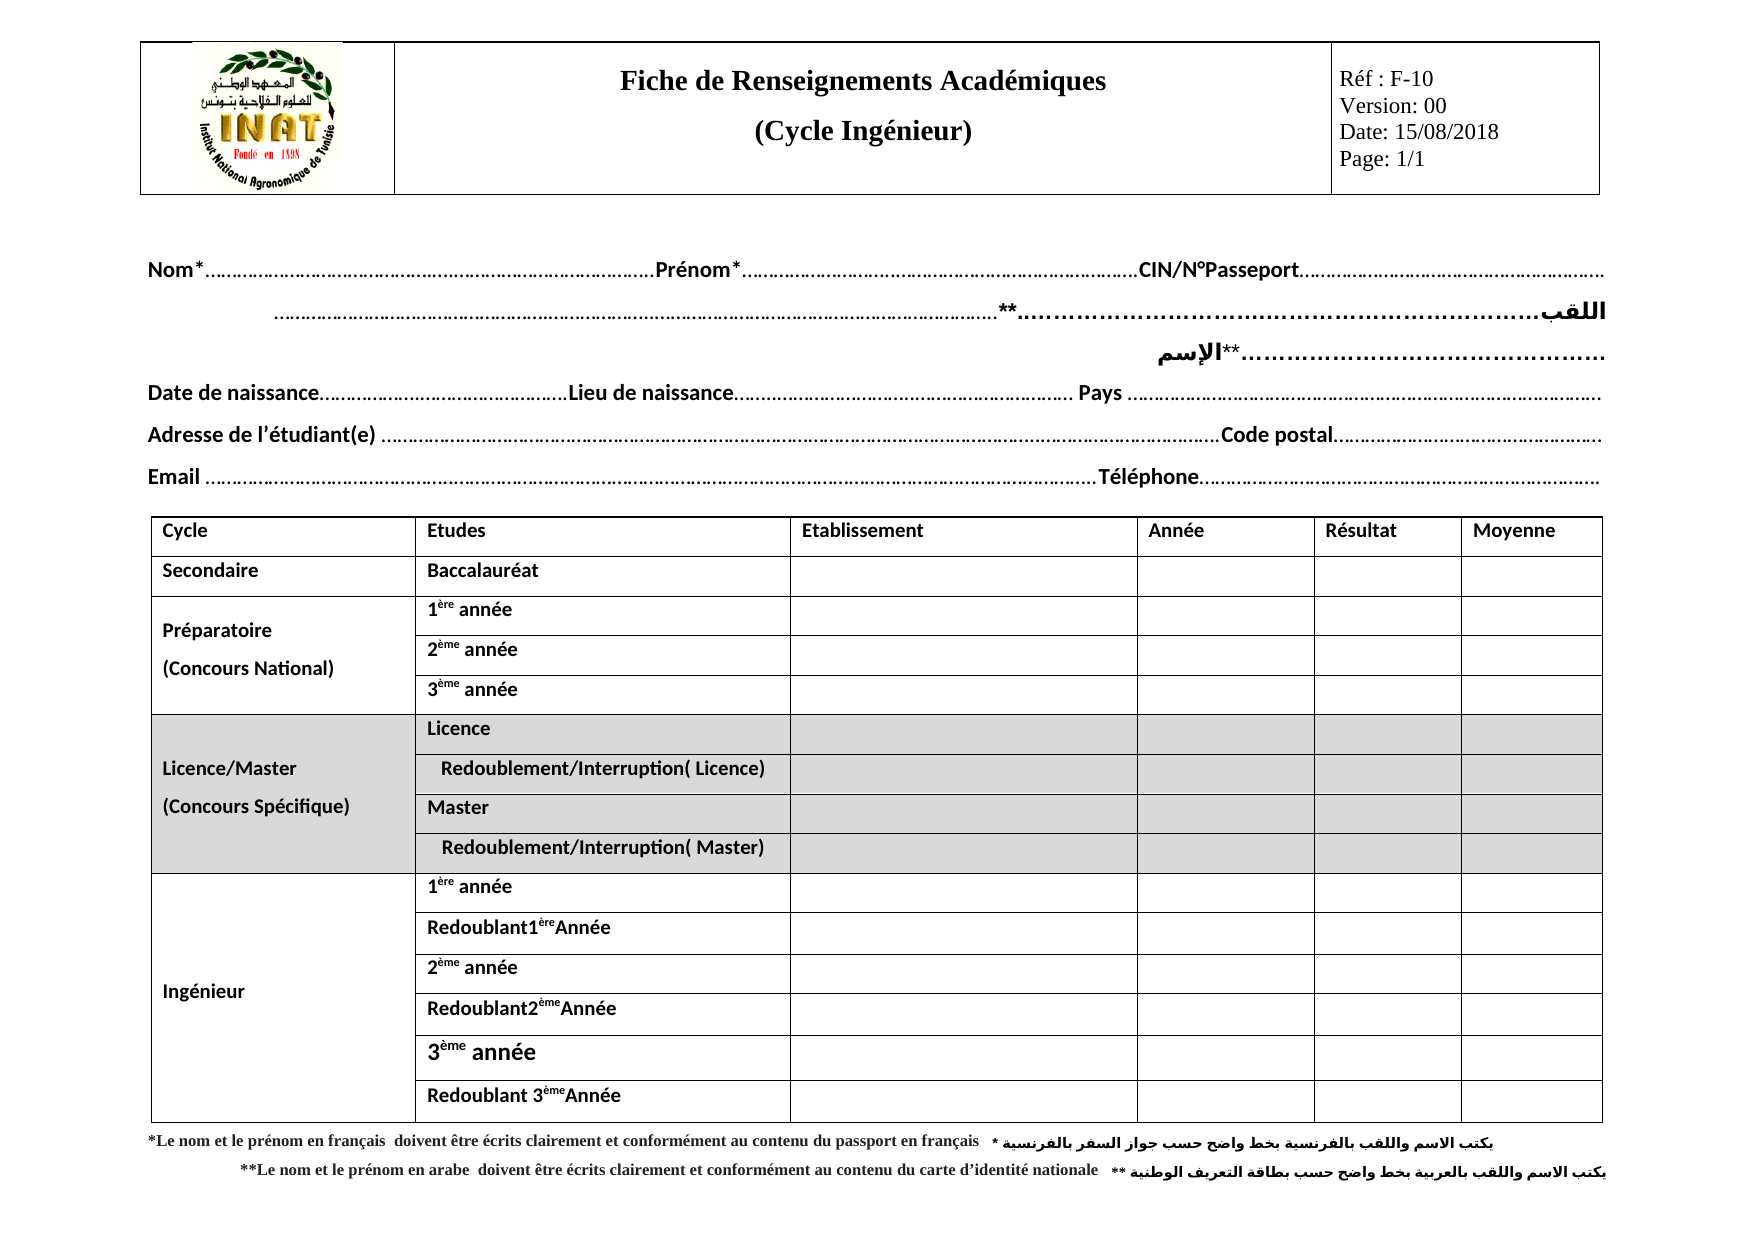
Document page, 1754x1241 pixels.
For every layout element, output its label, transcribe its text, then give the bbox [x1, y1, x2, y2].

text **Le nom et le prénom en arabe doivent être écrits clairement et conformément au contenu du carte d’identité nationale ** يكتب الاسم واللقب بالعربية بخط واضح حسب بطاقة التعريف الوطنية [148, 1152, 1606, 1209]
table_cell [1462, 834, 1602, 873]
table_cell [1138, 913, 1314, 953]
table_cell [1138, 994, 1314, 1034]
text …………………………………………….………………..………………………………………………………..**اللقب……………………………….…………………………..…………………………………………**الإسم [148, 297, 1606, 365]
table_cell [791, 913, 1137, 953]
table_header Etablissement [791, 518, 1137, 556]
table_cell 2ème année [416, 955, 790, 993]
table_cell Redoublant 3èmeAnnée [416, 1081, 790, 1122]
table_cell [1138, 676, 1314, 714]
table_cell Redoublant2èmeAnnée [416, 994, 790, 1034]
table_cell Baccalauréat [416, 557, 790, 596]
table_header Année [1138, 518, 1314, 556]
table_cell [791, 994, 1137, 1034]
table_cell Redoublement/Interruption( Licence) [416, 755, 790, 793]
table_cell [1315, 1036, 1461, 1080]
table_cell [1315, 955, 1461, 993]
table_cell [1462, 676, 1602, 714]
text Nom*…………………………………….….………………………………..Prénom*………………………..……………………………………….CIN/N°Passeport…………………………………………………. [148, 255, 1606, 283]
table_cell [791, 636, 1137, 675]
text Date de naissance……………….……………………….Lieu de naissance……..……………………..………………………… Pays ……………………………………………………………………………… [148, 378, 1606, 406]
table_cell [1315, 636, 1461, 675]
table_cell Secondaire [152, 557, 415, 596]
text Email ………………………………………..…………………………………………………………………………………………………………..Téléphone…………………………………………………………………. [148, 462, 1606, 490]
table_cell [1315, 795, 1461, 833]
table_cell [1462, 1036, 1602, 1080]
table_cell [1315, 755, 1461, 793]
table_cell Ingénieur [152, 874, 415, 1122]
table_cell [791, 955, 1137, 993]
table_cell [1462, 994, 1602, 1034]
picture [192, 42, 343, 194]
table_cell [1138, 1036, 1314, 1080]
table_cell Master [416, 795, 790, 833]
table_cell [1315, 913, 1461, 953]
table_cell [1315, 676, 1461, 714]
table_cell [1138, 597, 1314, 635]
table_cell [1138, 1081, 1314, 1122]
table_cell [1315, 557, 1461, 596]
table_cell [1462, 557, 1602, 596]
table_cell [1138, 715, 1314, 754]
table_cell [1462, 597, 1602, 635]
table_cell Licence/Master (Concours Spécifique) [152, 715, 415, 873]
table_header Cycle [152, 518, 415, 556]
table_cell [1462, 755, 1602, 793]
table_cell [1315, 874, 1461, 912]
table_cell Redoublement/Interruption( Master) [416, 834, 790, 873]
table_cell [1138, 795, 1314, 833]
table_cell [1462, 1081, 1602, 1122]
table_cell 3ème année [416, 676, 790, 714]
table_cell [1315, 1081, 1461, 1122]
table_cell [791, 1036, 1137, 1080]
table_cell Licence [416, 715, 790, 754]
table_cell [1138, 834, 1314, 873]
table_cell [1462, 913, 1602, 953]
table_cell [791, 597, 1137, 635]
table_cell [1138, 636, 1314, 675]
table_cell [1462, 874, 1602, 912]
table_cell 3ème année [416, 1036, 790, 1080]
table_cell [791, 715, 1137, 754]
table_cell [1315, 994, 1461, 1034]
table_cell [791, 755, 1137, 793]
table_cell [1462, 795, 1602, 833]
table_cell [1315, 834, 1461, 873]
table_cell [791, 676, 1137, 714]
table_cell [791, 557, 1137, 596]
table_cell [791, 874, 1137, 912]
table_cell [1462, 955, 1602, 993]
text *Le nom et le prénom en français doivent être écrits clairement et conformément au contenu du passport en français * يكتب الاسم واللقب بالفرنسية بخط واضح حسب جواز السفر بالفرنسية [133, 1123, 1606, 1152]
table_header Résultat [1315, 518, 1461, 556]
table_cell [791, 1081, 1137, 1122]
table_cell [1138, 874, 1314, 912]
table_cell 1ère année [416, 597, 790, 635]
table_cell [791, 795, 1137, 833]
text Adresse de l’étudiant(e) ……………………………………………………………………………………………………………..…………………………….Code postal…………………………………………… [148, 420, 1606, 448]
table_cell 2ème année [416, 636, 790, 675]
table_cell [1315, 715, 1461, 754]
table_cell [1138, 557, 1314, 596]
table_header Etudes [416, 518, 790, 556]
table_cell [1315, 597, 1461, 635]
table_cell [791, 834, 1137, 873]
table_header Moyenne [1462, 518, 1602, 556]
table_cell [1138, 755, 1314, 793]
table_cell [1462, 715, 1602, 754]
table_cell Préparatoire (Concours National) [152, 597, 415, 714]
table_cell 1ère année [416, 874, 790, 912]
table_cell [1462, 636, 1602, 675]
table_cell Redoublant1èreAnnée [416, 913, 790, 953]
table_cell [1138, 955, 1314, 993]
